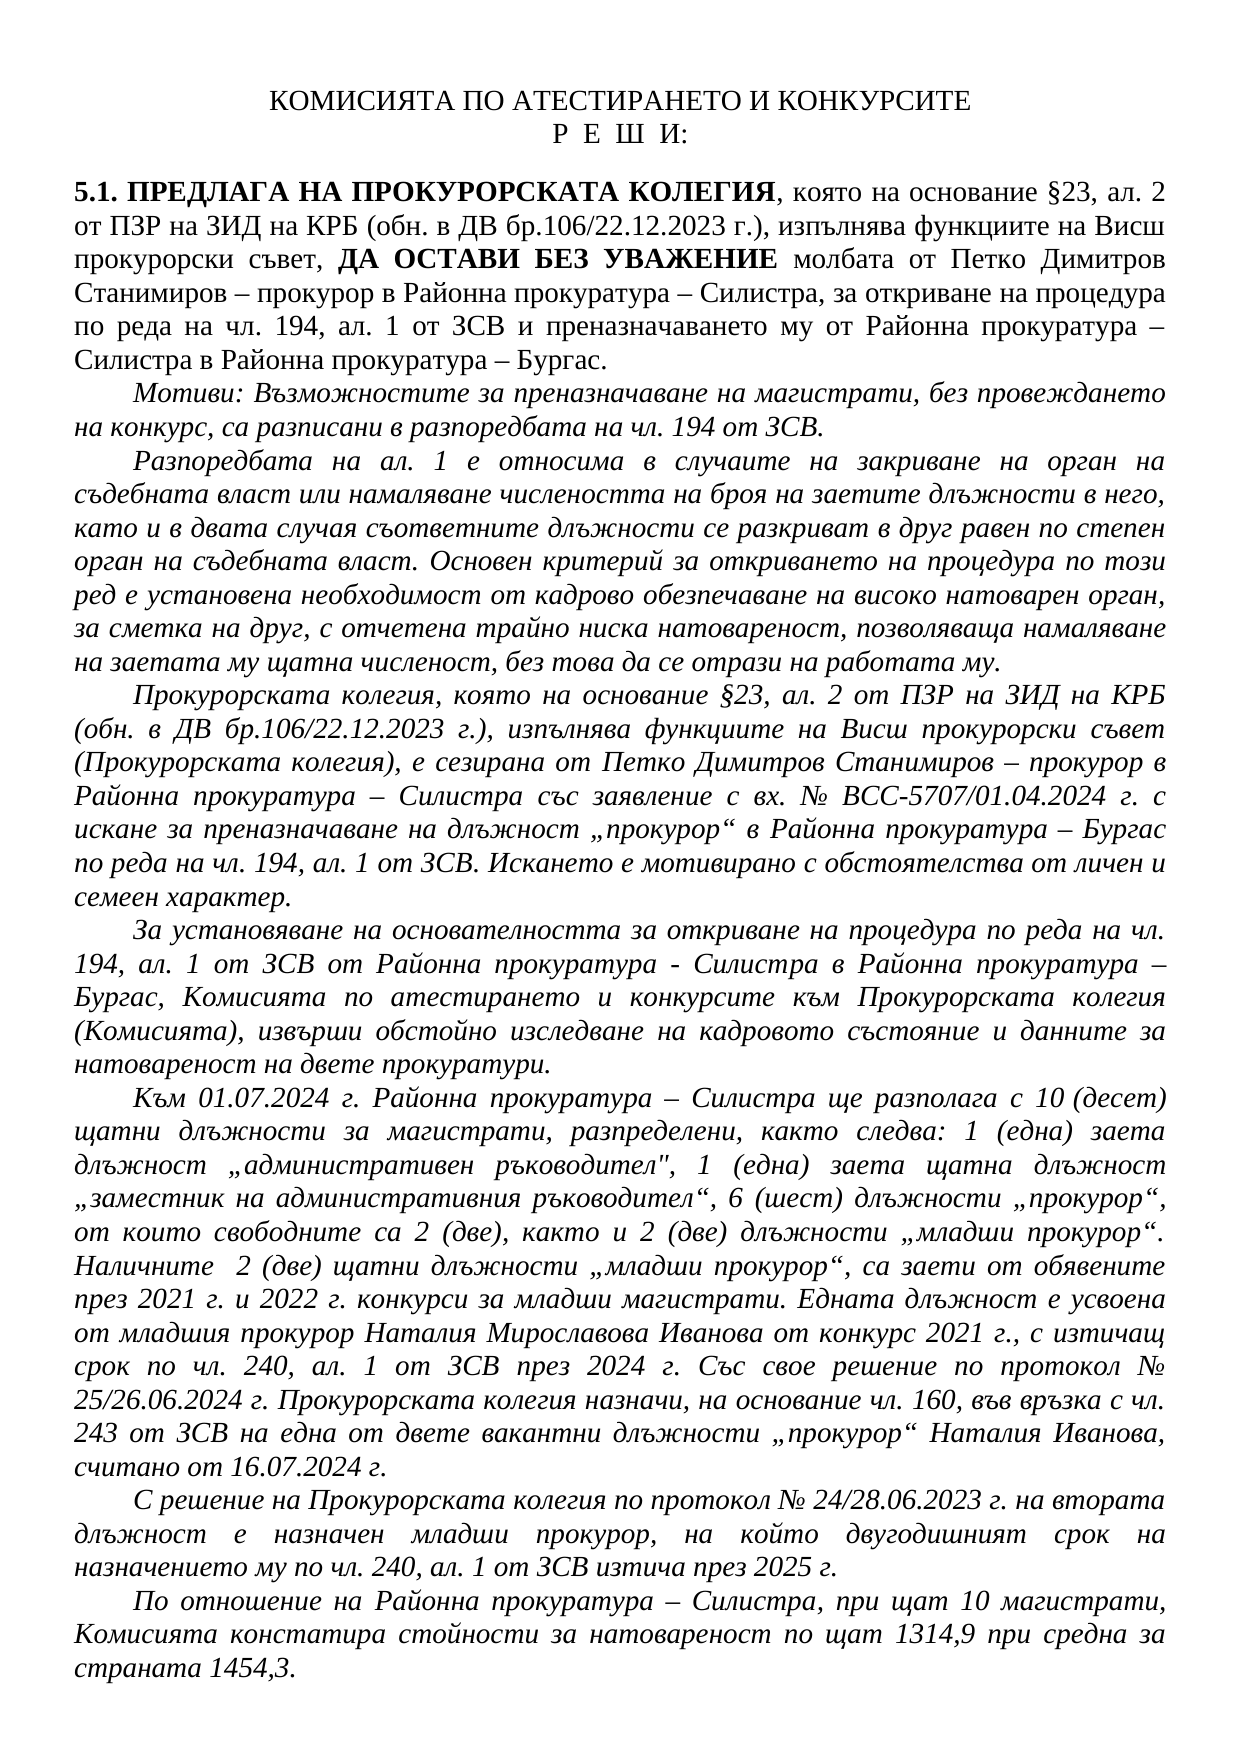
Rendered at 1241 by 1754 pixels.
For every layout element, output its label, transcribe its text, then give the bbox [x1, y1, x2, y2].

text С решение на Прокурорската колегия по протокол № 24/28.06.2023 г. на втората длъжност е назначен младши прокурор, на който двугодишният срок на назначението му по чл. 240, ал. 1 от ЗСВ изтича през 2025 г. [74, 1482, 1167, 1583]
text Мотиви: Възможностите за преназначаване на магистрати, без провеждането на конкурс, са разписани в разпоредбата на чл. 194 от ЗСВ. [74, 376, 1167, 443]
text За установяване на основателността за откриване на процедура по реда на чл. 194, ал. 1 от ЗСВ от Районна прокуратура - Силистра в Районна прокуратура – Бургас, Комисията по атестирането и конкурсите към Прокурорската колегия (Комисията), извърши обстойно изследване на кадровото състояние и данните за натовареност на двете прокуратури. [74, 912, 1167, 1080]
text Р Е Ш И: [74, 117, 1167, 150]
text 5.1. ПРЕДЛАГА НА ПРОКУРОРСКАТА КОЛЕГИЯ, която на основание §23, ал. 2 от ПЗР на ЗИД на КРБ (обн. в ДВ бр.106/22.12.2023 г.), изпълнява функциите на Висш прокурорски съвет, ДА ОСТАВИ БЕЗ УВАЖЕНИЕ молбата от Петко Димитров Станимиров – прокурор в Районна прокуратура – Силистра, за откриване на процедура по реда на чл. 194, ал. 1 от ЗСВ и преназначаването му от Районна прокуратура – Силистра в Районна прокуратура – Бургас. [74, 174, 1167, 376]
text КОМИСИЯТА ПО АТЕСТИРАНЕТО И КОНКУРСИТЕ [74, 83, 1167, 117]
text Към 01.07.2024 г. Районна прокуратура – Силистра ще разполага с 10 (десет) щатни длъжности за магистрати, разпределени, както следва: 1 (една) заета длъжност „административен ръководител", 1 (една) заета щатна длъжност „заместник на административния ръководител“, 6 (шест) длъжности „прокурор“, от които свободните са 2 (две), както и 2 (две) длъжности „младши прокурор“. Наличните 2 (две) щатни длъжности „младши прокурор“, са заети от обявените през 2021 г. и 2022 г. конкурси за младши магистрати. Едната длъжност е усвоена от младшия прокурор Наталия Мирославова Иванова от конкурс 2021 г., с изтичащ срок по чл. 240, ал. 1 от ЗСВ през 2024 г. Със свое решение по протокол № 25/26.06.2024 г. Прокурорската колегия назначи, на основание чл. 160, във връзка с чл. 243 от ЗСВ на една от двете вакантни длъжности „прокурор“ Наталия Иванова, считано от 16.07.2024 г. [74, 1080, 1167, 1482]
text Разпоредбата на ал. 1 е относима в случаите на закриване на орган на съдебната власт или намаляване числеността на броя на заетите длъжности в него, като и в двата случая съответните длъжности се разкриват в друг равен по степен орган на съдебната власт. Основен критерий за откриването на процедура по този ред е установена необходимост от кадрово обезпечаване на високо натоварен орган, за сметка на друг, с отчетена трайно ниска натовареност, позволяваща намаляване на заетата му щатна численост, без това да се отрази на работата му. [74, 443, 1167, 677]
text Прокурорската колегия, която на основание §23, ал. 2 от ПЗР на ЗИД на КРБ (обн. в ДВ бр.106/22.12.2023 г.), изпълнява функциите на Висш прокурорски съвет (Прокурорската колегия), е сезирана от Петко Димитров Станимиров – прокурор в Районна прокуратура – Силистра със заявление с вх. № ВСС-5707/01.04.2024 г. с искане за преназначаване на длъжност „прокурор“ в Районна прокуратура – Бургас по реда на чл. 194, ал. 1 от ЗСВ. Искането е мотивирано с обстоятелства от личен и семеен характер. [74, 677, 1167, 912]
text По отношение на Районна прокуратура – Силистра, при щат 10 магистрати, Комисията констатира стойности за натовареност по щат 1314,9 при средна за страната 1454,3. [74, 1583, 1167, 1684]
